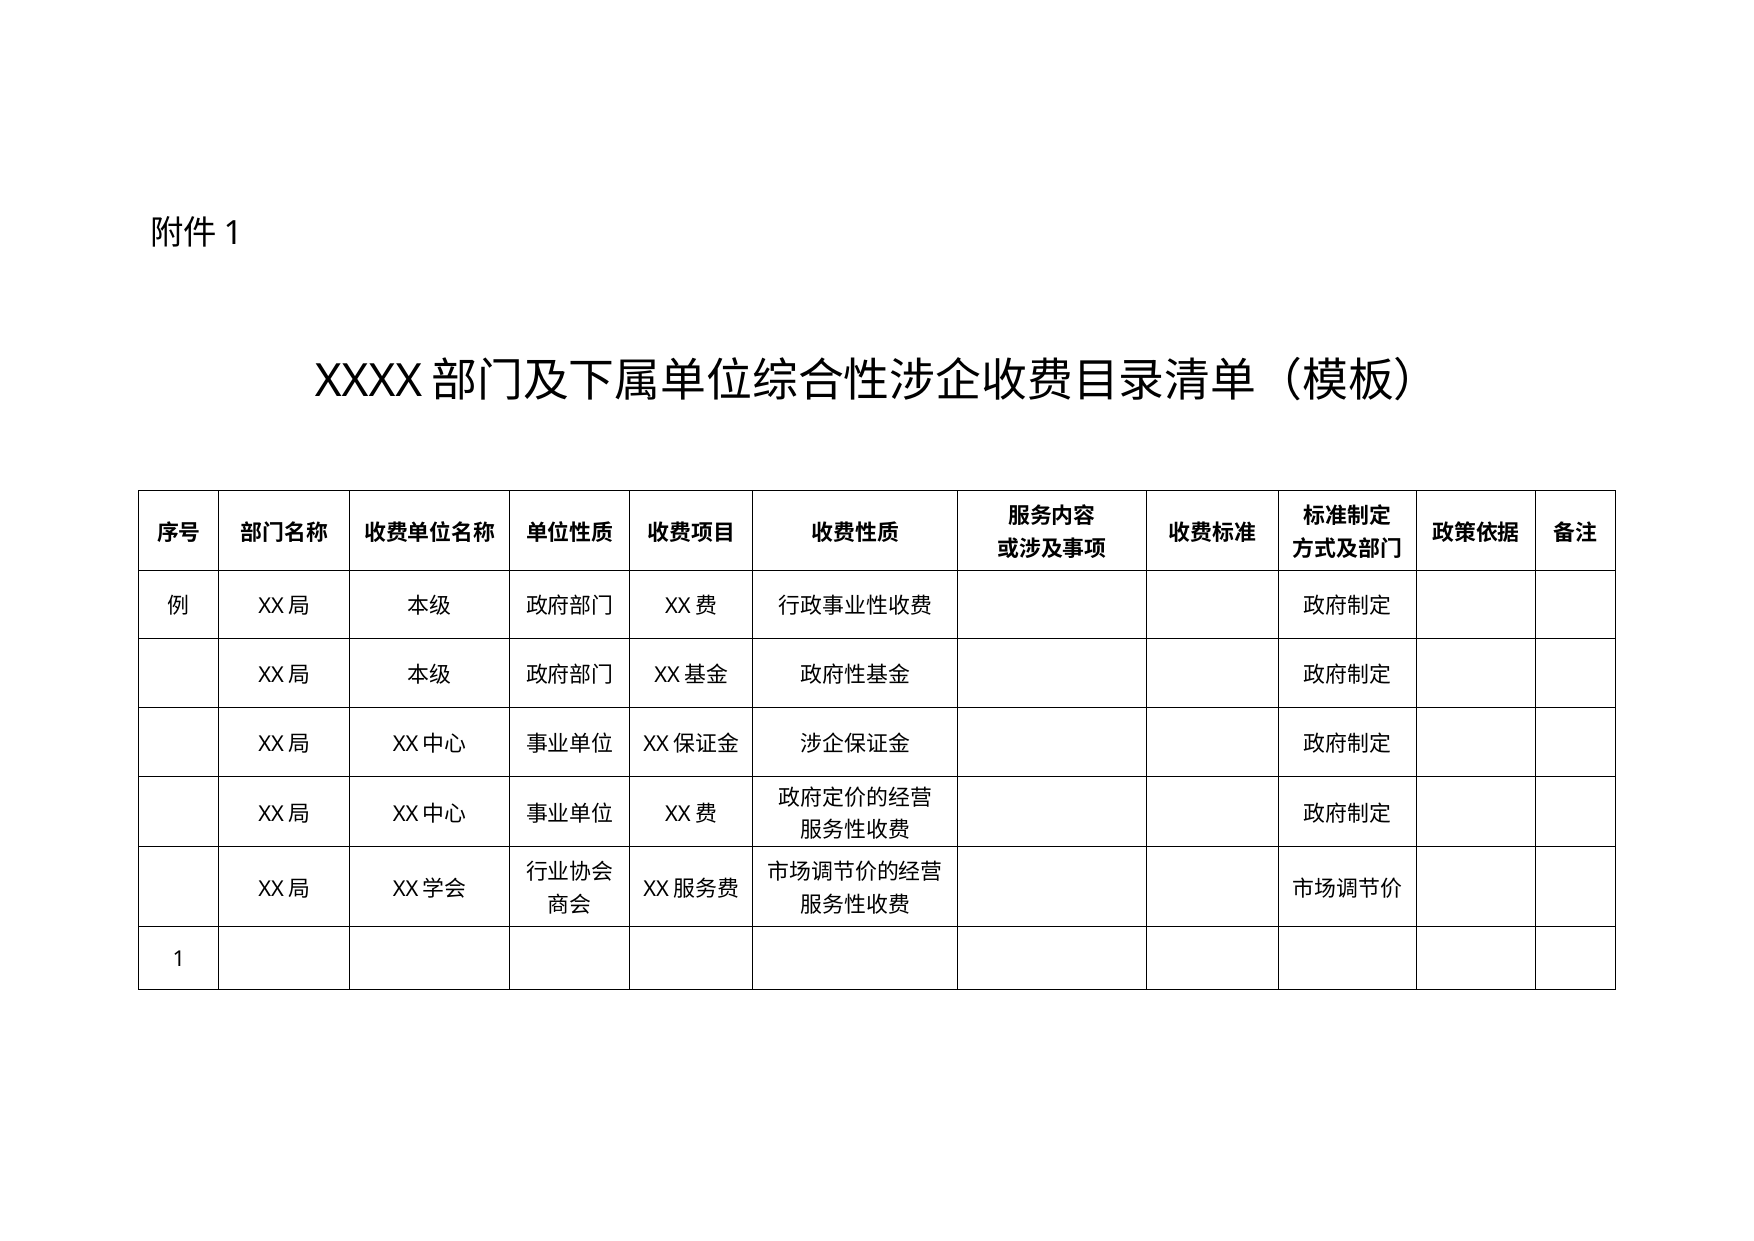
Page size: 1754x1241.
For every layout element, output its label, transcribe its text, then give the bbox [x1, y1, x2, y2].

table_cell [1536, 777, 1615, 846]
table_cell [958, 847, 1146, 926]
table_cell 市场调节价的经营服务性收费 [753, 847, 957, 926]
table_cell [139, 777, 218, 846]
table_header 备注 [1536, 491, 1615, 569]
table_cell 政府制定 [1279, 639, 1416, 707]
table_header 服务内容 或涉及事项 [958, 491, 1146, 569]
table_cell [139, 639, 218, 707]
table_cell [753, 927, 957, 989]
table_cell XX费 [630, 571, 752, 638]
table_cell 本级 [350, 571, 509, 638]
table_cell XX费 [630, 777, 752, 846]
table_cell XX中心 [350, 777, 509, 846]
table_cell [630, 927, 752, 989]
table_cell [1147, 777, 1278, 846]
table_cell [1279, 927, 1416, 989]
list XXXX部门及下属单位综合性涉企收费目录清单（模板） [150, 328, 1604, 425]
table_header 收费性质 [753, 491, 957, 569]
table_cell [1536, 639, 1615, 707]
table_cell [1147, 571, 1278, 638]
table_header 政策依据 [1417, 491, 1535, 569]
table_cell [139, 708, 218, 776]
table_cell XX基金 [630, 639, 752, 707]
table_cell [1536, 847, 1615, 926]
table_cell 事业单位 [510, 708, 629, 776]
table_cell [350, 927, 509, 989]
table_cell [139, 847, 218, 926]
table_cell [1147, 708, 1278, 776]
table_cell [510, 927, 629, 989]
table_cell XX服务费 [630, 847, 752, 926]
table_cell [1417, 571, 1535, 638]
table_cell 政府定价的经营 服务性收费 [753, 777, 957, 846]
table_header 标准制定 方式及部门 [1279, 491, 1416, 569]
table_cell 行政事业性收费 [753, 571, 957, 638]
table_header 单位性质 [510, 491, 629, 569]
table_cell [1417, 927, 1535, 989]
table_cell 事业单位 [510, 777, 629, 846]
table_cell XX学会 [350, 847, 509, 926]
table_cell 本级 [350, 639, 509, 707]
table_header 部门名称 [219, 491, 349, 569]
table_cell [1147, 639, 1278, 707]
table_cell [1417, 639, 1535, 707]
table_cell [1147, 927, 1278, 989]
table_cell [958, 639, 1146, 707]
table_cell 政府性基金 [753, 639, 957, 707]
table_cell [1417, 708, 1535, 776]
table_cell [958, 927, 1146, 989]
table_cell 政府制定 [1279, 777, 1416, 846]
table_header 收费标准 [1147, 491, 1278, 569]
table_cell 涉企保证金 [753, 708, 957, 776]
table_cell XX局 [219, 847, 349, 926]
list 附件1 [150, 198, 1604, 263]
table_header 序号 [139, 491, 218, 569]
table_cell XX局 [219, 639, 349, 707]
table_cell 政府制定 [1279, 571, 1416, 638]
table_cell 行业协会商会 [510, 847, 629, 926]
table_cell [1536, 708, 1615, 776]
table_cell [1417, 777, 1535, 846]
table_cell [1147, 847, 1278, 926]
table_cell XX局 [219, 708, 349, 776]
table_header 收费单位名称 [350, 491, 509, 569]
table_cell 政府部门 [510, 571, 629, 638]
table_cell [1536, 571, 1615, 638]
table_cell 例 [139, 571, 218, 638]
table_cell XX局 [219, 571, 349, 638]
table_cell 政府部门 [510, 639, 629, 707]
table_cell XX中心 [350, 708, 509, 776]
table_cell [1536, 927, 1615, 989]
table_cell [958, 777, 1146, 846]
table_cell [958, 571, 1146, 638]
table_cell [219, 927, 349, 989]
table_cell [1417, 847, 1535, 926]
table_cell 1 [139, 927, 218, 989]
table_cell XX保证金 [630, 708, 752, 776]
table_cell 市场调节价 [1279, 847, 1416, 926]
table_cell 政府制定 [1279, 708, 1416, 776]
table_cell XX局 [219, 777, 349, 846]
table_cell [958, 708, 1146, 776]
table_header 收费项目 [630, 491, 752, 569]
